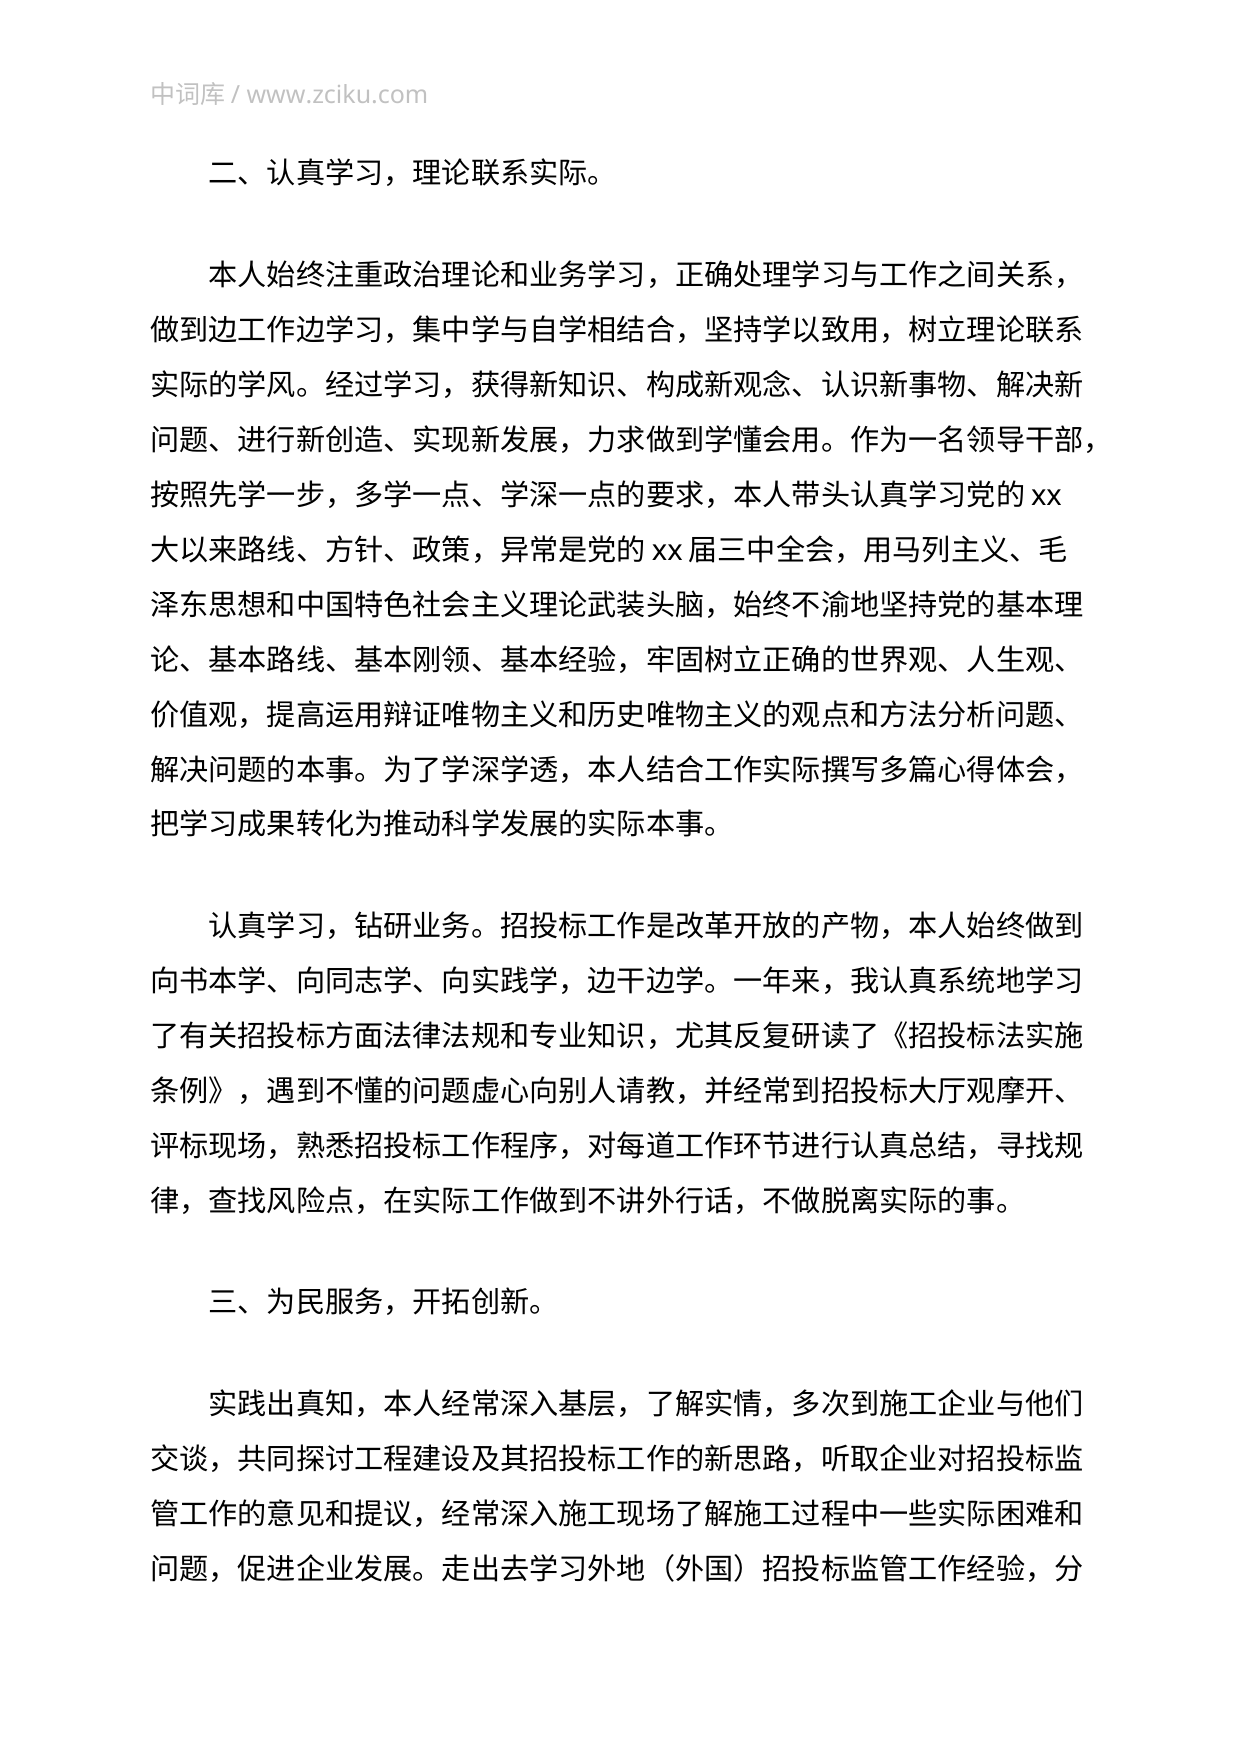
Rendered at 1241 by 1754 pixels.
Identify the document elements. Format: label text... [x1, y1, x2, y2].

text 认真学习，钻研业务。招投标工作是改革开放的产物，本人始终做到向书本学、向同志学、向实践学，边干边学。一年来，我认真系统地学习了有关招投标方面法律法规和专业知识，尤其反复研读了《招投标法实施条例》，遇到不懂的问题虚心向别人请教，并经常到招投标大厅观摩开、评标现场，熟悉招投标工作程序，对每道工作环节进行认真总结，寻找规律，查找风险点，在实际工作做到不讲外行话，不做脱离实际的事。 [150, 903, 1090, 1219]
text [150, 1381, 1090, 1588]
text 本人始终注重政治理论和业务学习，正确处理学习与工作之间关系，做到边工作边学习，集中学与自学相结合，坚持学以致用，树立理论联系实际的学风。经过学习，获得新知识、构成新观念、认识新事物、解决新问题、进行新创造、实现新发展，力求做到学懂会用。作为一名领导干部，按照先学一步，多学一点、学深一点的要求，本人带头认真学习党的xx大以来路线、方针、政策，异常是党的xx届三中全会，用马列主义、毛泽东思想和中国特色社会主义理论武装头脑，始终不渝地坚持党的基本理论、基本路线、基本刚领、基本经验，牢固树立正确的世界观、人生观、价值观，提高运用辩证唯物主义和历史唯物主义的观点和方法分析问题、解决问题的本事。为了学深学透，本人结合工作实际撰写多篇心得体会，把学习成果转化为推动科学发展的实际本事。 [150, 252, 1090, 843]
text 三、为民服务，开拓创新。 [150, 1279, 1090, 1321]
text 二、认真学习，理论联系实际。 [150, 150, 1090, 192]
